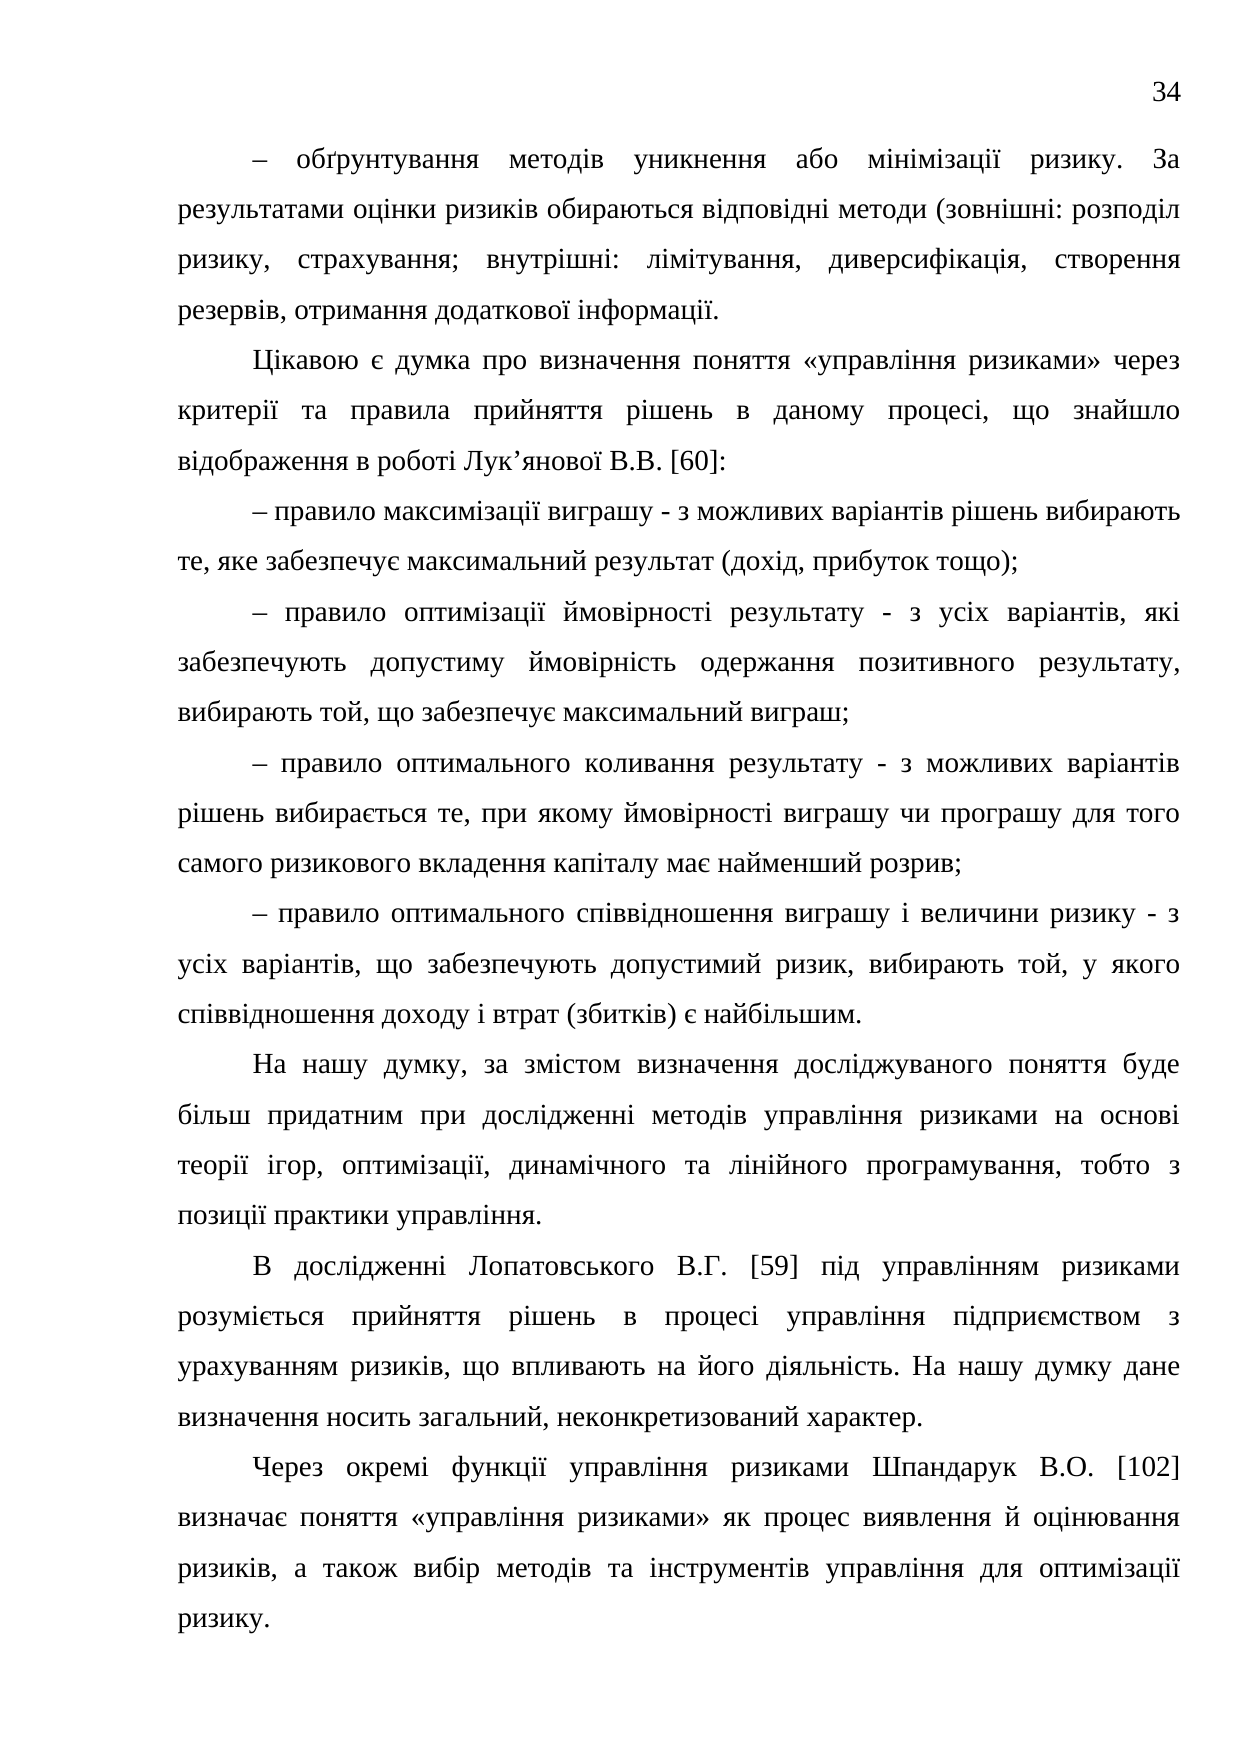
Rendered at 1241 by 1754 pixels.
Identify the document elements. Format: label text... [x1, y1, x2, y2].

text – обґрунтування методів уникнення або мінімізації ризику. За результатами оцінки ризиків обираються відповідні методи (зовнішні: розподіл ризику, страхування; внутрішні: лімітування, диверсифікація, створення резервів, отримання додаткової інформації. [177, 141, 1181, 325]
text В дослідженні Лопатовського В.Г. [59] під управлінням ризиками розуміється прийняття рішень в процесі управління підприємством з урахуванням ризиків, що впливають на його діяльність. На нашу думку дане визначення носить загальний, неконкретизований характер. [177, 1248, 1181, 1432]
text Цікавою є думка про визначення поняття «управління ризиками» через критерії та правила прийняття рішень в даному процесі, що знайшло відображення в роботі Лук’янової В.В. [60]: [177, 342, 1181, 476]
text – правило максимізації виграшу - з можливих варіантів рішень вибирають те, яке забезпечує максимальний результат (дохід, прибуток тощо); [177, 493, 1181, 577]
text – правило оптимізації ймовірності результату - з усіх варіантів, які забезпечують допустиму ймовірність одержання позитивного результату, вибирають той, що забезпечує максимальний виграш; [177, 594, 1181, 728]
text – правило оптимального співвідношення виграшу і величини ризику - з усіх варіантів, що забезпечують допустимий ризик, вибирають той, у якого співвідношення доходу і втрат (збитків) є найбільшим. [177, 896, 1181, 1030]
text На нашу думку, за змістом визначення досліджуваного поняття буде більш придатним при дослідженні методів управління ризиками на основі теорії ігор, оптимізації, динамічного та лінійного програмування, тобто з позиції практики управління. [177, 1047, 1181, 1231]
text Через окремі функції управління ризиками Шпандарук В.О. [102] визначає поняття «управління ризиками» як процес виявлення й оцінювання ризиків, а також вибір методів та інструментів управління для оптимізації ризику. [177, 1449, 1181, 1633]
text – правило оптимального коливання результату - з можливих варіантів рішень вибирається те, при якому ймовірності виграшу чи програшу для того самого ризикового вкладення капіталу має найменший розрив; [177, 745, 1181, 879]
